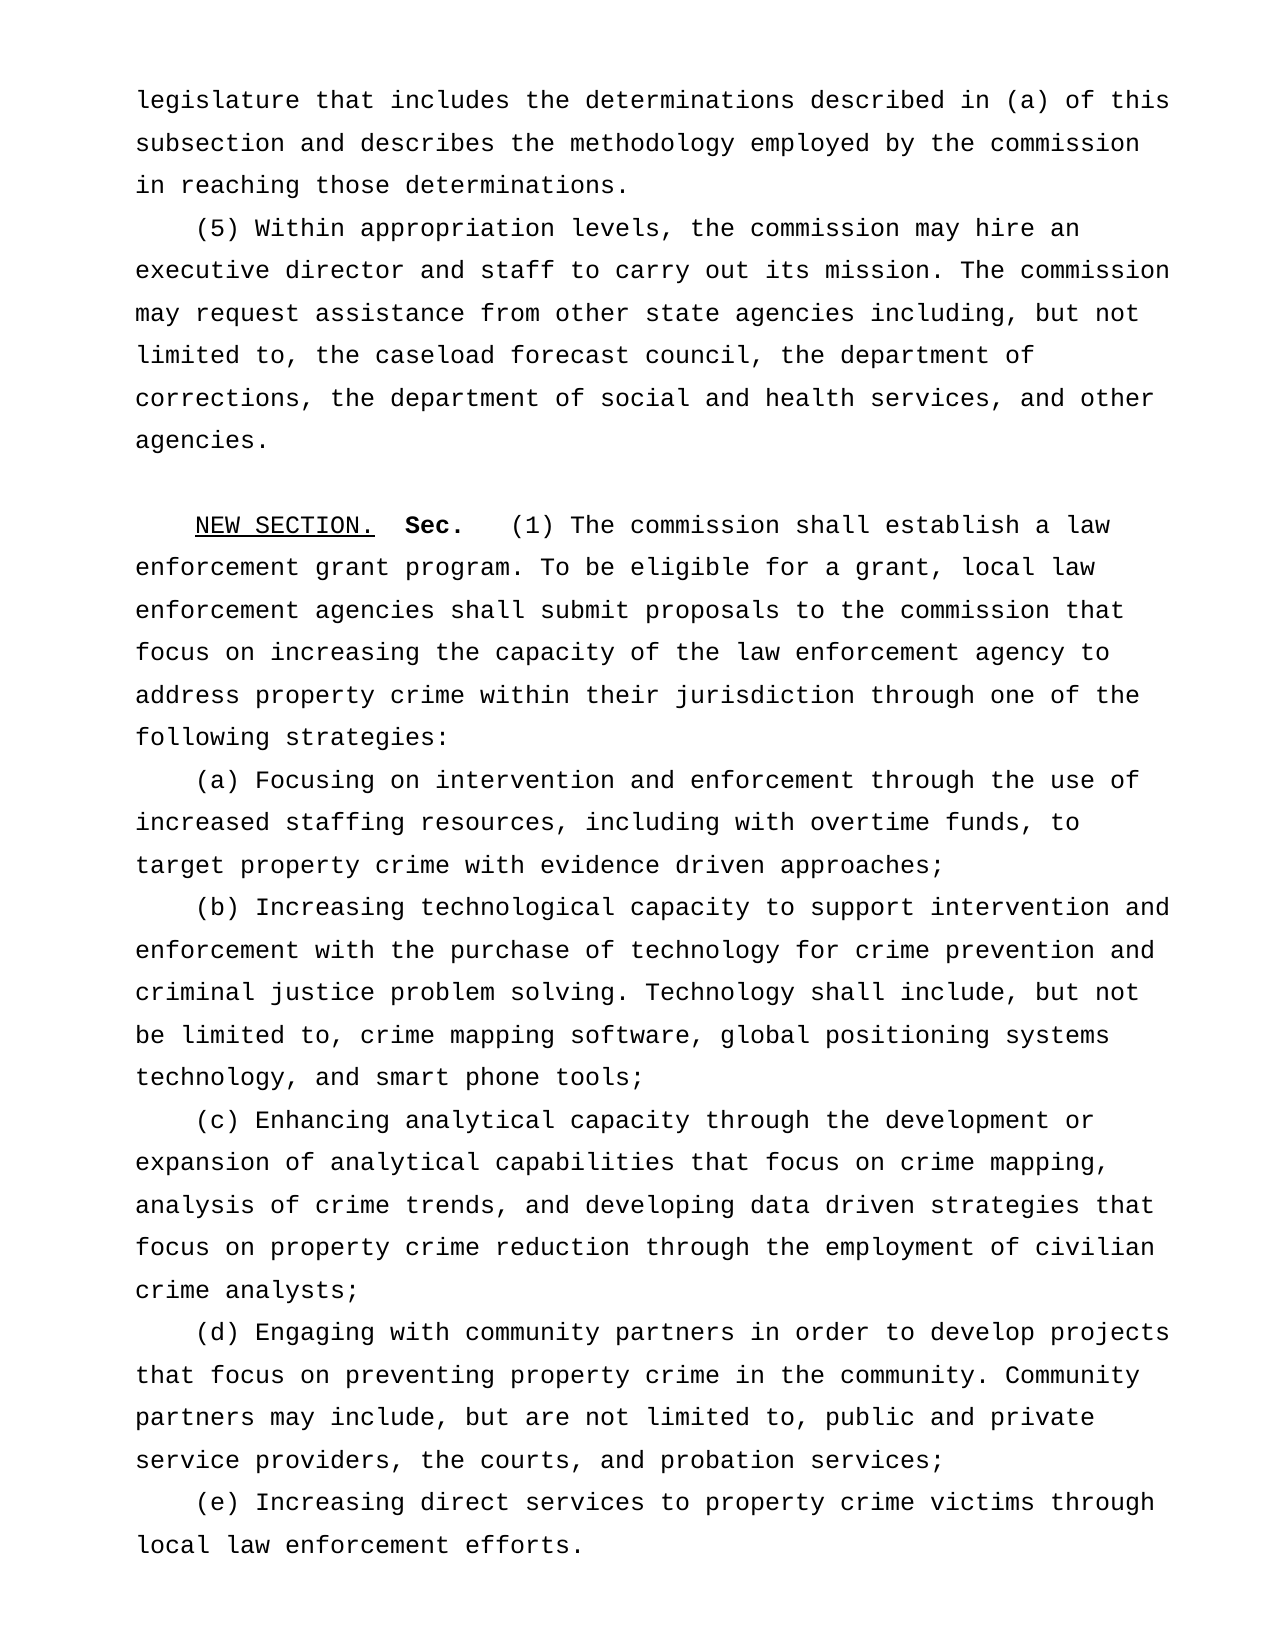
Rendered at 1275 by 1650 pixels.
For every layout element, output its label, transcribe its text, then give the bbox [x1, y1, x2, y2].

text (d) Engaging with community partners in order to develop projects that focus on preventing property crime in the community. Community partners may include, but are not limited to, public and private service providers, the courts, and probation services; [135, 1307, 1170, 1477]
text (a) Focusing on intervention and enforcement through the use of increased staffing resources, including with overtime funds, to target property crime with evidence driven approaches; [135, 754, 1170, 882]
text (b) Increasing technological capacity to support intervention and enforcement with the purchase of technology for crime prevention and criminal justice problem solving. Technology shall include, but not be limited to, crime mapping software, global positioning systems technology, and smart phone tools; [135, 882, 1170, 1094]
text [135, 75, 1170, 202]
text (c) Enhancing analytical capacity through the development or expansion of analytical capabilities that focus on crime mapping, analysis of crime trends, and developing data driven strategies that focus on property crime reduction through the employment of civilian crime analysts; [135, 1094, 1170, 1307]
text (5) Within appropriation levels, the commission may hire an executive director and staff to carry out its mission. The commission may request assistance from other state agencies including, but not limited to, the caseload forecast council, the department of corrections, the department of social and health services, and other agencies. [135, 202, 1170, 457]
text NEW SECTION. Sec. (1) The commission shall establish a law enforcement grant program. To be eligible for a grant, local law enforcement agencies shall submit proposals to the commission that focus on increasing the capacity of the law enforcement agency to address property crime within their jurisdiction through one of the following strategies: [135, 499, 1170, 754]
text (e) Increasing direct services to property crime victims through local law enforcement efforts. [135, 1477, 1170, 1562]
